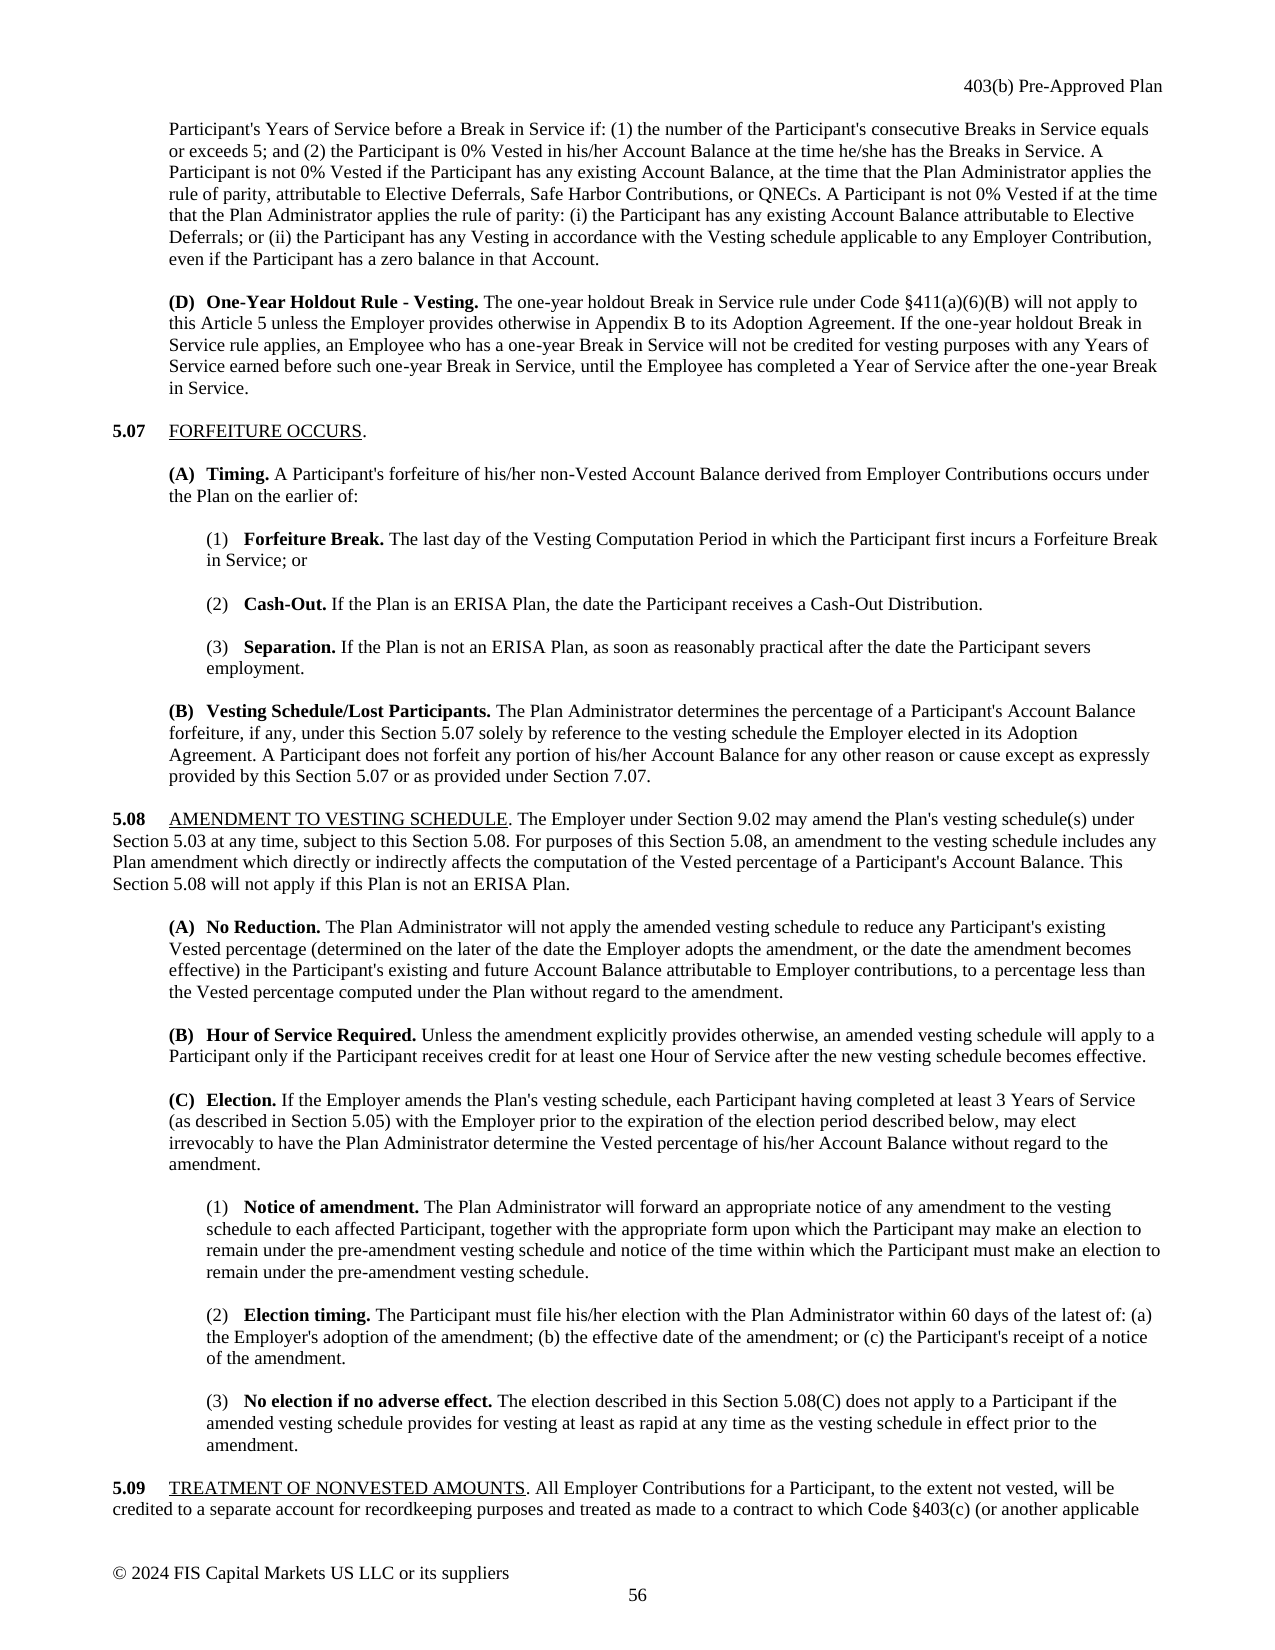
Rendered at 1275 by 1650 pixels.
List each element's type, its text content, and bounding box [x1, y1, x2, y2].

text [112, 1477, 1162, 1520]
text (3) Separation. If the Plan is not an ERISA Plan, as soon as reasonably practical after the date the Participant severs employment. [206, 636, 1162, 679]
text 5.08 AMENDMENT TO VESTING SCHEDULE. The Employer under Section 9.02 may amend the Plan's vesting schedule(s) under Section 5.03 at any time, subject to this Section 5.08. For purposes of this Section 5.08, an amendment to the vesting schedule includes any Plan amendment which directly or indirectly affects the computation of the Vested percentage of a Participant's Account Balance. This Section 5.08 will not apply if this Plan is not an ERISA Plan. [112, 808, 1162, 894]
text (D) One-Year Holdout Rule - Vesting. The one-year holdout Break in Service rule under Code §411(a)(6)(B) will not apply to this Article 5 unless the Employer provides otherwise in Appendix B to its Adoption Agreement. If the one-year holdout Break in Service rule applies, an Employee who has a one-year Break in Service will not be credited for vesting purposes with any Years of Service earned before such one-year Break in Service, until the Employee has completed a Year of Service after the one-year Break in Service. [169, 291, 1162, 398]
text (3) No election if no adverse effect. The election described in this Section 5.08(C) does not apply to a Participant if the amended vesting schedule provides for vesting at least as rapid at any time as the vesting schedule in effect prior to the amendment. [206, 1390, 1162, 1455]
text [169, 118, 1162, 269]
text (2) Cash-Out. If the Plan is an ERISA Plan, the date the Participant receives a Cash-Out Distribution. [206, 592, 1162, 614]
text 5.07 FORFEITURE OCCURS. [112, 420, 1162, 442]
text (1) Notice of amendment. The Plan Administrator will forward an appropriate notice of any amendment to the vesting schedule to each affected Participant, together with the appropriate form upon which the Participant may make an election to remain under the pre-amendment vesting schedule and notice of the time within which the Participant must make an election to remain under the pre-amendment vesting schedule. [206, 1196, 1162, 1282]
text (B) Hour of Service Required. Unless the amendment explicitly provides otherwise, an amended vesting schedule will apply to a Participant only if the Participant receives credit for at least one Hour of Service after the new vesting schedule becomes effective. [169, 1024, 1162, 1067]
text (A) No Reduction. The Plan Administrator will not apply the amended vesting schedule to reduce any Participant's existing Vested percentage (determined on the later of the date the Employer adopts the amendment, or the date the amendment becomes effective) in the Participant's existing and future Account Balance attributable to Employer contributions, to a percentage less than the Vested percentage computed under the Plan without regard to the amendment. [169, 916, 1162, 1002]
text (1) Forfeiture Break. The last day of the Vesting Computation Period in which the Participant first incurs a Forfeiture Break in Service; or [206, 528, 1162, 571]
text (C) Election. If the Employer amends the Plan's vesting schedule, each Participant having completed at least 3 Years of Service (as described in Section 5.05) with the Employer prior to the expiration of the election period described below, may elect irrevocably to have the Plan Administrator determine the Vested percentage of his/her Account Balance without regard to the amendment. [169, 1088, 1162, 1175]
text (B) Vesting Schedule/Lost Participants. The Plan Administrator determines the percentage of a Participant's Account Balance forfeiture, if any, under this Section 5.07 solely by reference to the vesting schedule the Employer elected in its Adoption Agreement. A Participant does not forfeit any portion of his/her Account Balance for any other reason or cause except as expressly provided by this Section 5.07 or as provided under Section 7.07. [169, 700, 1162, 787]
text (A) Timing. A Participant's forfeiture of his/her non-Vested Account Balance derived from Employer Contributions occurs under the Plan on the earlier of: [169, 463, 1162, 506]
text (2) Election timing. The Participant must file his/her election with the Plan Administrator within 60 days of the latest of: (a) the Employer's adoption of the amendment; (b) the effective date of the amendment; or (c) the Participant's receipt of a notice of the amendment. [206, 1304, 1162, 1369]
